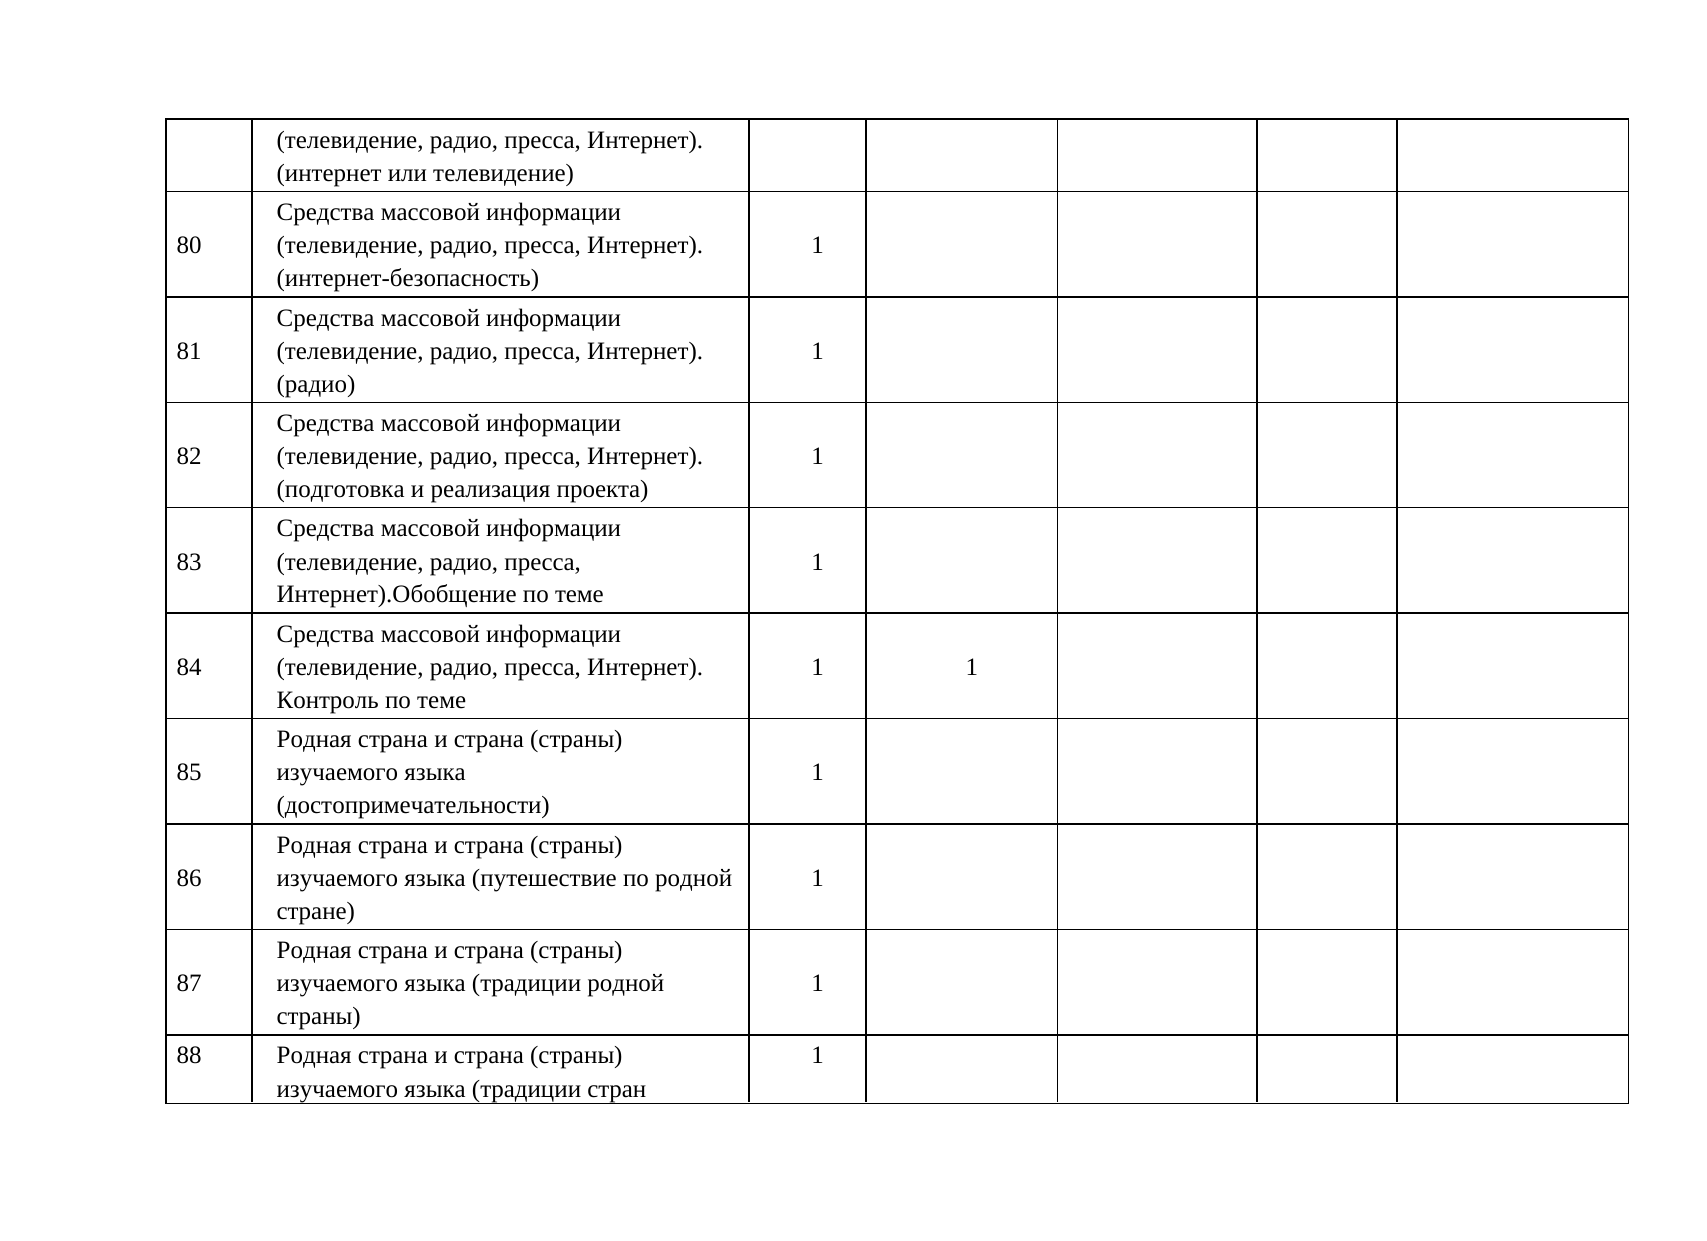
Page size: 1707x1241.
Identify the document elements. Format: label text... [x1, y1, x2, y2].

table_cell [1258, 825, 1396, 928]
table_cell [867, 508, 1057, 612]
table_cell 85 [167, 719, 251, 823]
table_cell [1398, 298, 1628, 401]
table_cell 79 [167, 120, 251, 191]
table_cell [1398, 403, 1628, 507]
table_cell [1398, 192, 1628, 296]
table_cell [1398, 120, 1628, 191]
table_cell 82 [167, 403, 251, 507]
table_cell [1058, 1036, 1256, 1102]
table_cell [867, 192, 1057, 296]
table_cell 87 [167, 930, 251, 1034]
table_cell [867, 719, 1057, 823]
table_cell [1398, 614, 1628, 718]
table_cell [1058, 508, 1256, 612]
table_cell [1058, 614, 1256, 718]
table_cell Средства массовой информации (телевидение, радио, пресса, Интернет). (подготовка и реализация проекта) [253, 403, 748, 507]
table_cell [867, 1036, 1057, 1102]
table_cell 1 [750, 120, 865, 191]
table_cell 1 [750, 825, 865, 928]
table_cell 1 [750, 403, 865, 507]
table_cell Средства массовой информации (телевидение, радио, пресса, Интернет). Контроль по теме [253, 614, 748, 718]
table_cell 81 [167, 298, 251, 401]
table_cell 1 [867, 614, 1057, 718]
table_cell [1058, 120, 1256, 191]
table_cell [1258, 1036, 1396, 1102]
table_cell [1058, 192, 1256, 296]
table_cell [1258, 120, 1396, 191]
table_cell 83 [167, 508, 251, 612]
table_cell Средства массовой информации (телевидение, радио, пресса, Интернет). (радио) [253, 298, 748, 401]
table_cell [1398, 719, 1628, 823]
table_cell Родная страна и страна (страны) изучаемого языка (достопримечательности) [253, 719, 748, 823]
table_cell [1398, 930, 1628, 1034]
table_cell [1258, 719, 1396, 823]
table_cell [1258, 403, 1396, 507]
table_cell 1 [750, 192, 865, 296]
table_cell [1258, 298, 1396, 401]
table_cell [867, 403, 1057, 507]
table_cell [1258, 508, 1396, 612]
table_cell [253, 1036, 748, 1102]
table_cell 1 [750, 614, 865, 718]
table_cell [1258, 614, 1396, 718]
table_cell [1058, 719, 1256, 823]
table_cell [867, 120, 1057, 191]
table_cell [1058, 825, 1256, 928]
table_cell 88 [167, 1036, 251, 1102]
table_cell [1258, 930, 1396, 1034]
table_cell [867, 930, 1057, 1034]
table_cell 1 [750, 508, 865, 612]
table_cell [1058, 298, 1256, 401]
table_cell [1398, 1036, 1628, 1102]
table_cell 80 [167, 192, 251, 296]
table_cell [867, 298, 1057, 401]
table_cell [253, 120, 748, 191]
table_cell 84 [167, 614, 251, 718]
table_cell Родная страна и страна (страны) изучаемого языка (путешествие по родной стране) [253, 825, 748, 928]
table_cell 1 [750, 719, 865, 823]
table_cell [1058, 403, 1256, 507]
table_cell [867, 825, 1057, 928]
table_cell Средства массовой информации (телевидение, радио, пресса, Интернет).Обобщение по теме [253, 508, 748, 612]
table_cell 1 [750, 1036, 865, 1102]
table_cell 1 [750, 930, 865, 1034]
table_cell 1 [750, 298, 865, 401]
table_cell 86 [167, 825, 251, 928]
table_cell Родная страна и страна (страны) изучаемого языка (традиции родной страны) [253, 930, 748, 1034]
table_cell [1398, 825, 1628, 928]
table_cell [1398, 508, 1628, 612]
table_cell [1258, 192, 1396, 296]
table_cell Средства массовой информации (телевидение, радио, пресса, Интернет). (интернет-безопасность) [253, 192, 748, 296]
table_cell [1058, 930, 1256, 1034]
